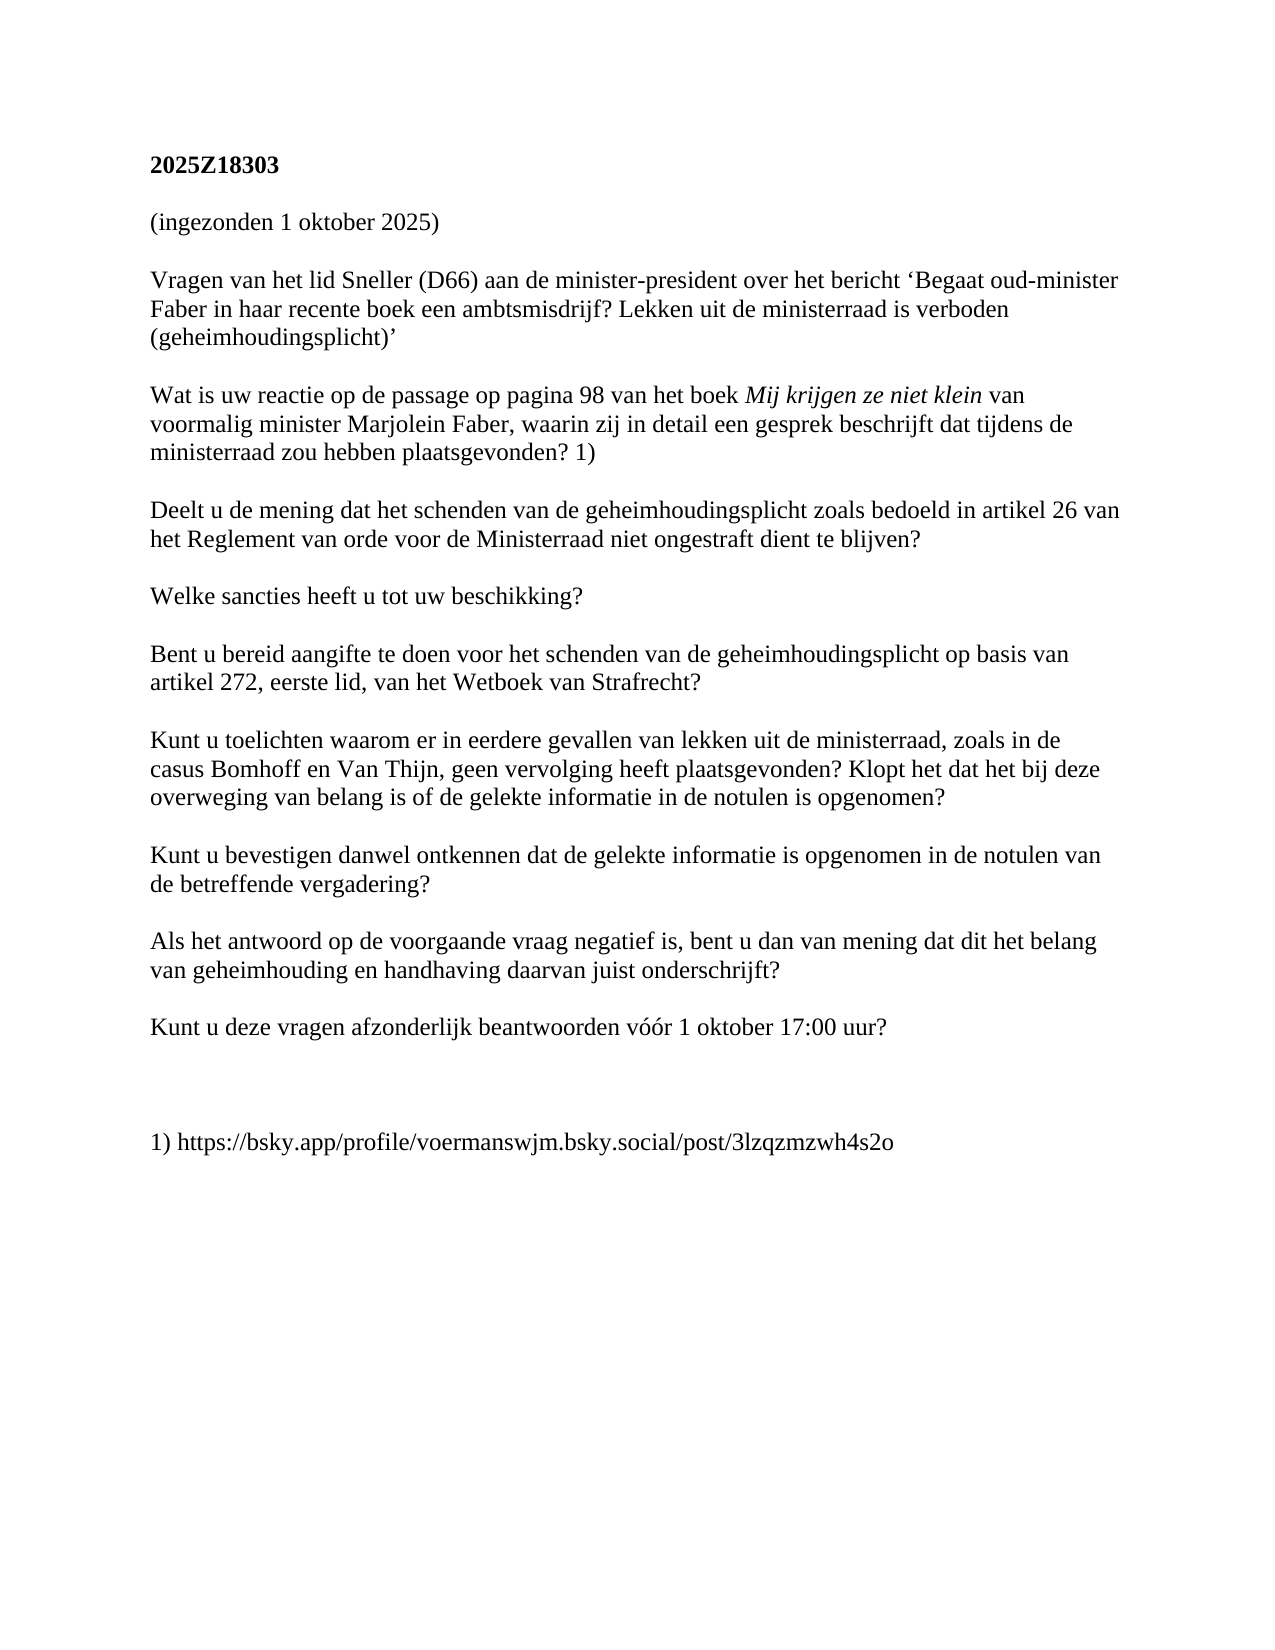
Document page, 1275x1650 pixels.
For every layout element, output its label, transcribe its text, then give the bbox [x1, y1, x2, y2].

text (ingezonden 1 oktober 2025) [150, 207, 1125, 265]
text 1) https://bsky.app/profile/voermanswjm.bsky.social/post/3lzqzmzwh4s2o [150, 1127, 1125, 1185]
text Vragen van het lid Sneller (D66) aan de minister-president over het bericht ‘Begaat oud-minister Faber in haar recente boek een ambtsmisdrijf? Lekken uit de ministerraad is verboden (geheimhoudingsplicht)’ [150, 265, 1125, 380]
text 2025Z18303 [150, 150, 1125, 207]
